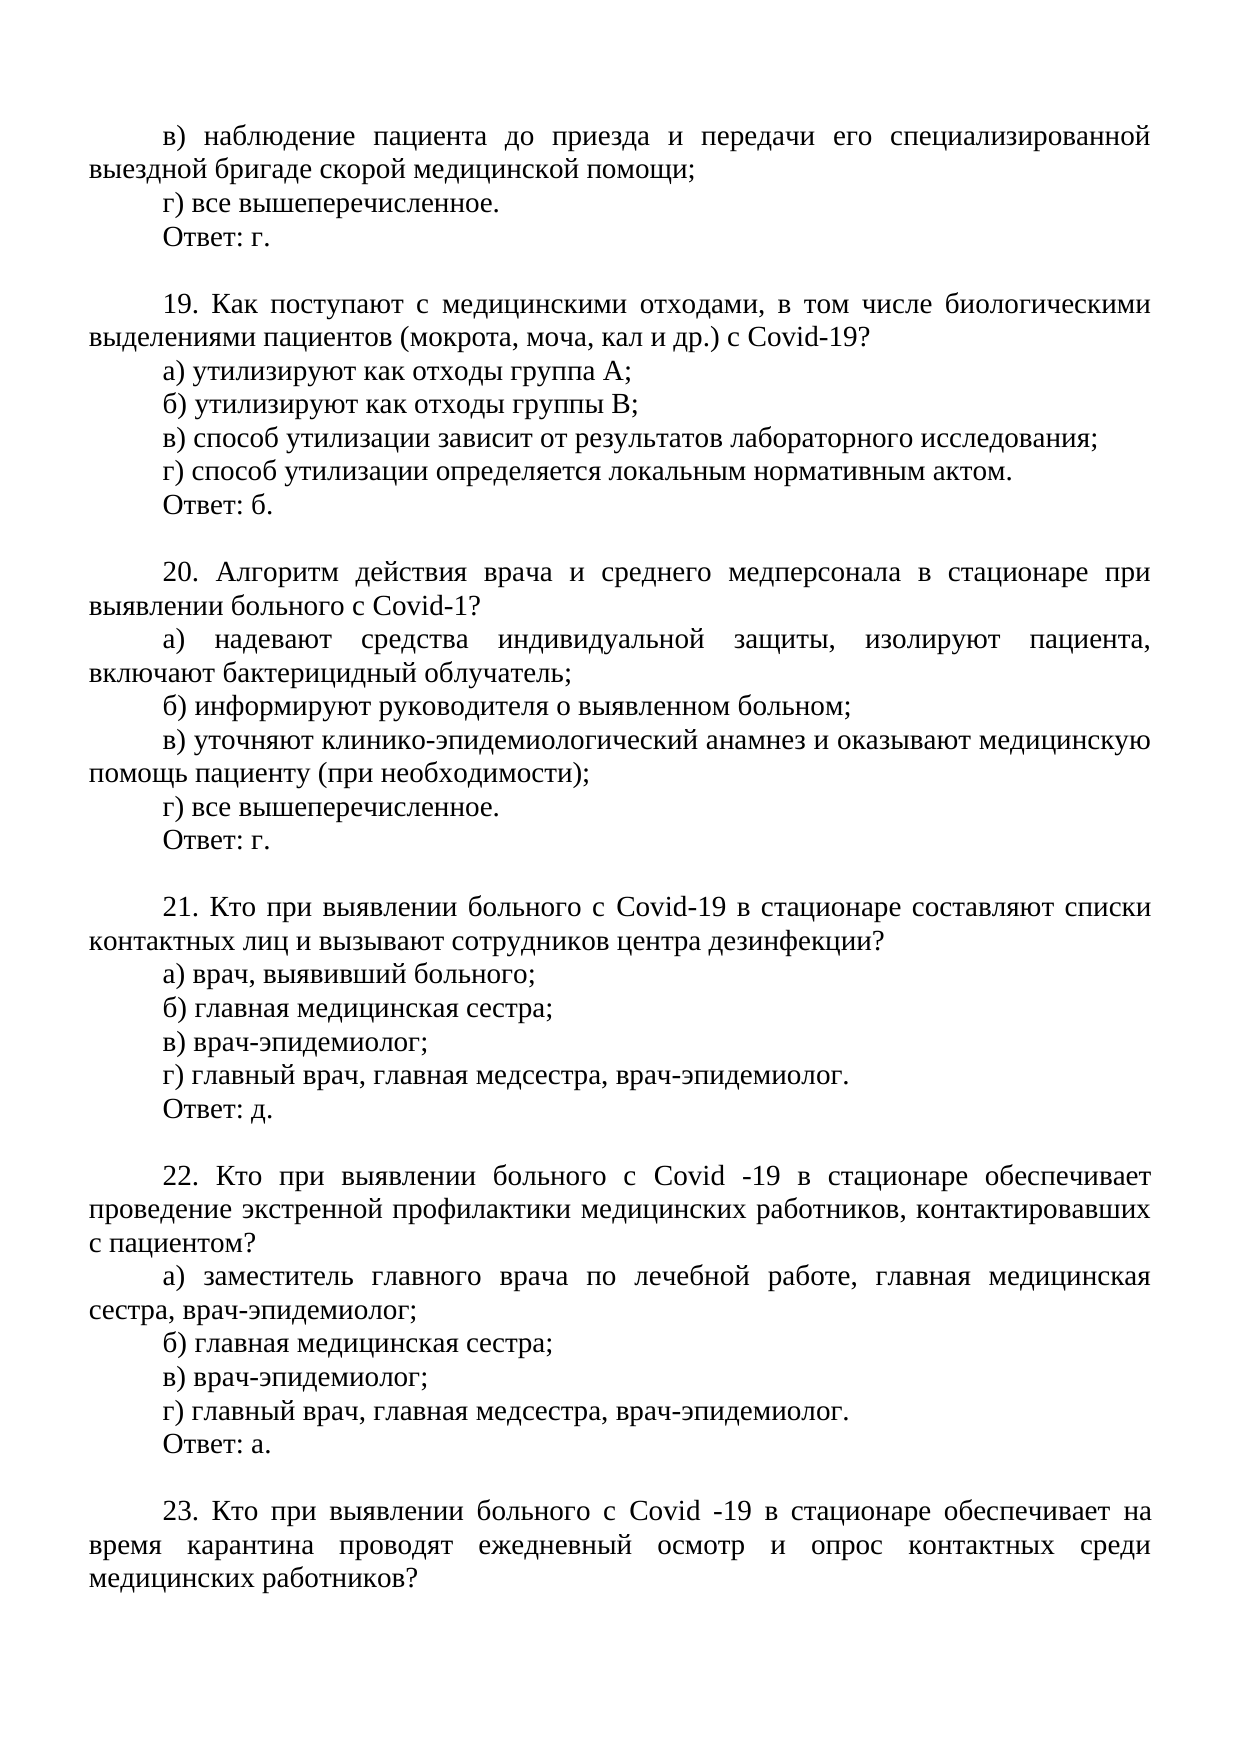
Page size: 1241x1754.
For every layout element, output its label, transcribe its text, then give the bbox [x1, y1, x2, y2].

list 19. Как поступают с медицинскими отходами, в том числе биологическими выделениями пациентов (мокрота, моча, кал и др.) с Covid-19? [89, 286, 1152, 353]
list а) заместитель главного врача по лечебной работе, главная медицинская сестра, врач-эпидемиолог; [89, 1258, 1152, 1326]
list г) главный врач, главная медсестра, врач-эпидемиолог. [89, 1393, 1152, 1426]
list б) главная медицинская сестра; [89, 990, 1152, 1024]
list Ответ: б. [89, 487, 1152, 521]
list г) все вышеперечисленное. [89, 185, 1152, 219]
list в) врач-эпидемиолог; [89, 1359, 1152, 1393]
list а) надевают средства индивидуальной защиты, изолируют пациента, включают бактерицидный облучатель; [89, 621, 1152, 688]
list Ответ: д. [89, 1091, 1152, 1124]
list в) уточняют клинико-эпидемиологический анамнез и оказывают медицинскую помощь пациенту (при необходимости); [89, 722, 1152, 789]
list в) врач-эпидемиолог; [89, 1024, 1152, 1057]
list г) главный врач, главная медсестра, врач-эпидемиолог. [89, 1057, 1152, 1091]
list г) способ утилизации определяется локальным нормативным актом. [89, 453, 1152, 487]
list в) наблюдение пациента до приезда и передачи его специализированной выездной бригаде скорой медицинской помощи; [89, 118, 1152, 185]
list б) утилизируют как отходы группы В; [89, 386, 1152, 420]
list 21. Кто при выявлении больного с Covid-19 в стационаре составляют списки контактных лиц и вызывают сотрудников центра дезинфекции? [89, 889, 1152, 957]
text Ответ: а. [89, 1426, 1152, 1460]
list 20. Алгоритм действия врача и среднего медперсонала в стационаре при выявлении больного с Covid-1? [89, 554, 1152, 621]
list Ответ: г. [89, 822, 1152, 856]
list 23. Кто при выявлении больного с Covid -19 в стационаре обеспечивает на время карантина проводят ежедневный осмотр и опрос контактных среди медицинских работников? [89, 1493, 1152, 1594]
text Ответ: г. [89, 219, 1152, 252]
list б) главная медицинская сестра; [89, 1326, 1152, 1359]
list а) утилизируют как отходы группа А; [89, 353, 1152, 386]
list в) способ утилизации зависит от результатов лабораторного исследования; [89, 420, 1152, 453]
list 22. Кто при выявлении больного с Covid -19 в стационаре обеспечивает проведение экстренной профилактики медицинских работников, контактировавших с пациентом? [89, 1158, 1152, 1258]
list а) врач, выявивший больного; [89, 957, 1152, 990]
list б) информируют руководителя о выявленном больном; [89, 688, 1152, 722]
list г) все вышеперечисленное. [89, 789, 1152, 822]
